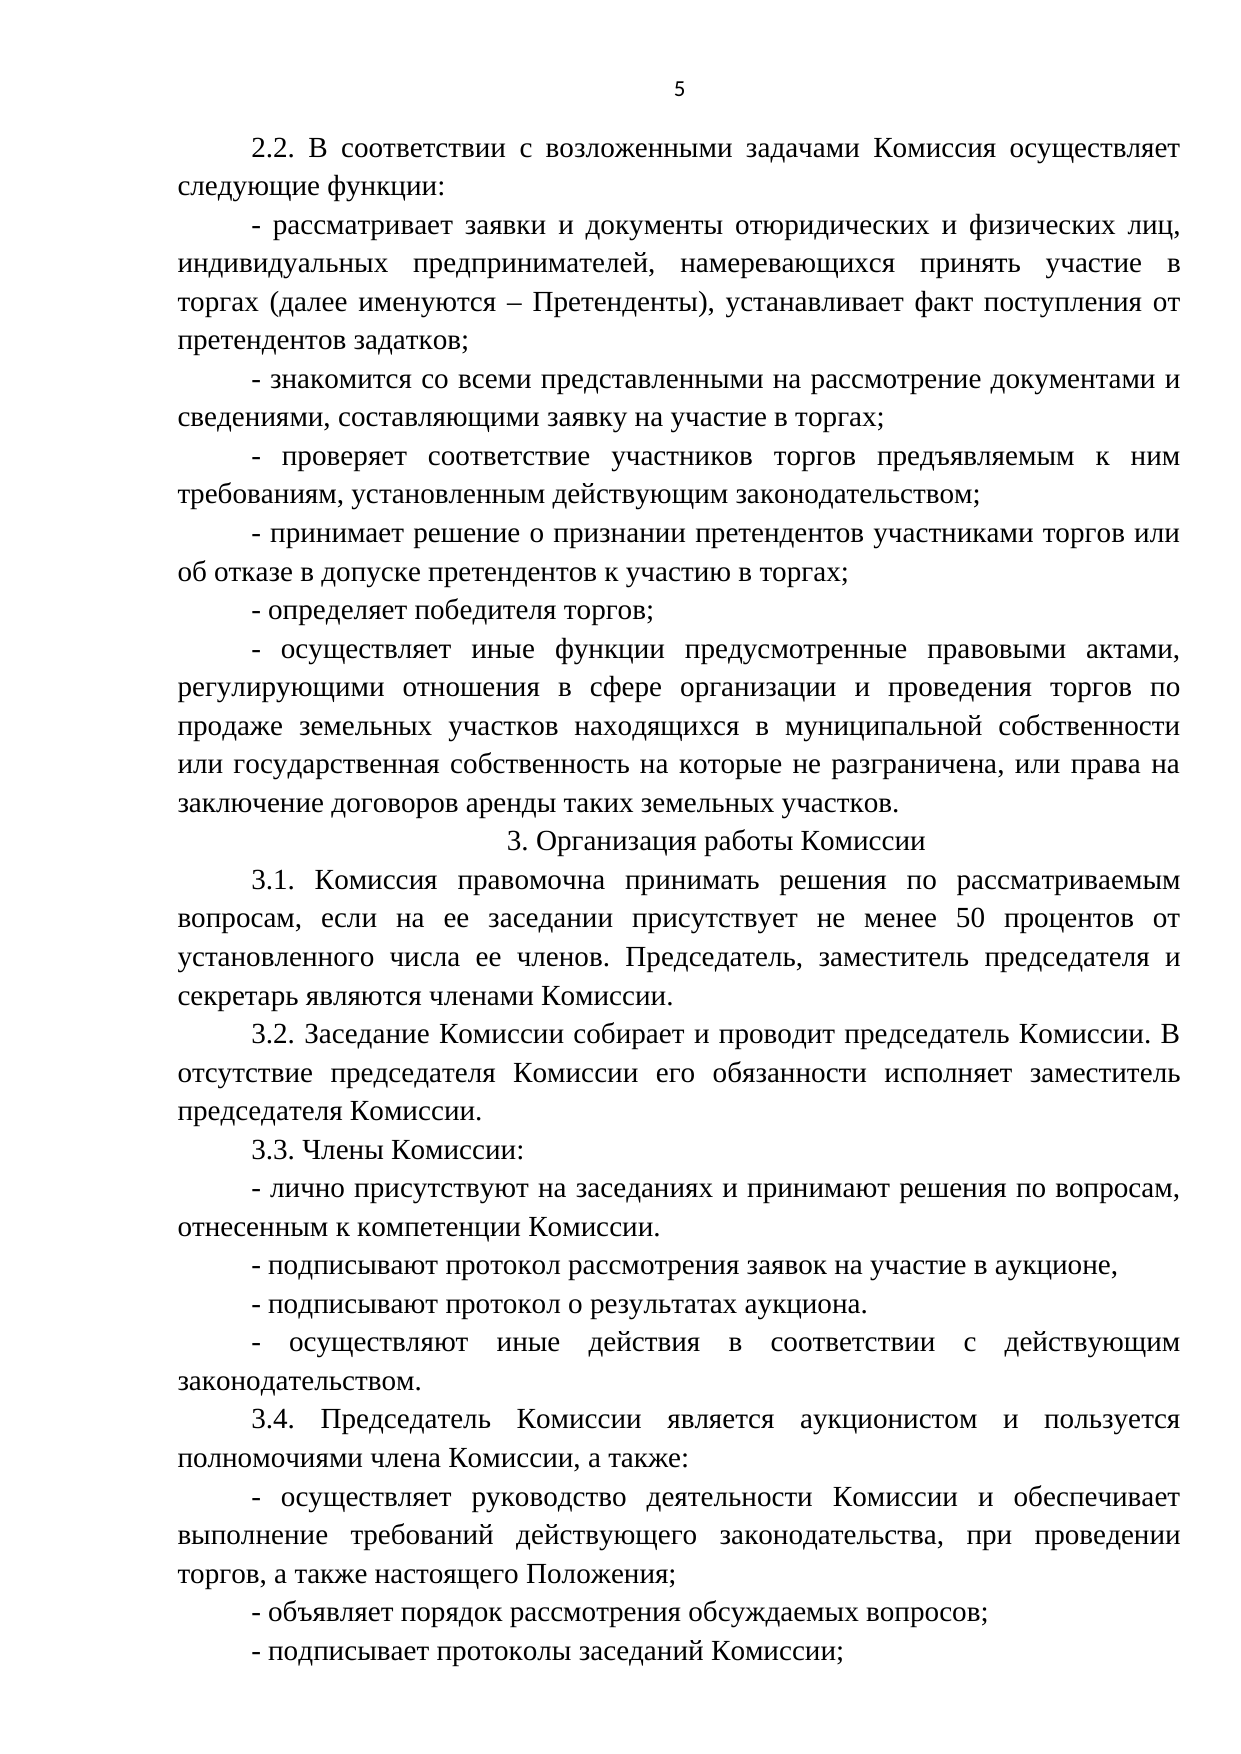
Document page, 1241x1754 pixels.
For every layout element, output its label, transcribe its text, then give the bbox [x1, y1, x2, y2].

text 3.4. Председатель Комиссии является аукционистом и пользуется полномочиями члена Комиссии, а также: [177, 1402, 1181, 1474]
text - осуществляет иные функции предусмотренные правовыми актами, регулирующими отношения в сфере организации и проведения торгов по продаже земельных участков находящихся в муниципальной собственности или государственная собственность на которые не разграничена, или права на заключение договоров аренды таких земельных участков. [177, 631, 1181, 818]
text - рассматривает заявки и документы отюридических и физических лиц, индивидуальных предпринимателей, намеревающихся принять участие в торгах (далее именуются – Претенденты), устанавливает факт поступления от претендентов задатков; [177, 207, 1181, 356]
text - определяет победителя торгов; [177, 592, 1181, 626]
text - знакомится со всеми представленными на рассмотрение документами и сведениями, составляющими заявку на участие в торгах; [177, 361, 1181, 433]
text - проверяет соответствие участников торгов предъявляемым к ним требованиям, установленным действующим законодательством; [177, 438, 1181, 510]
text - подписывают протокол о результатах аукциона. [177, 1286, 1181, 1319]
text - подписывают протокол рассмотрения заявок на участие в аукционе, [177, 1247, 1181, 1281]
text 2.2. В соответствии с возложенными задачами Комиссия осуществляет следующие функции: [177, 130, 1181, 202]
text - осуществляют иные действия в соответствии с действующим законодательством. [177, 1324, 1181, 1397]
text - лично присутствуют на заседаниях и принимают решения по вопросам, отнесенным к компетенции Комиссии. [177, 1170, 1181, 1242]
text 3.3. Члены Комиссии: [177, 1132, 1181, 1165]
text - осуществляет руководство деятельности Комиссии и обеспечивает выполнение требований действующего законодательства, при проведении торгов, а также настоящего Положения; [177, 1479, 1181, 1589]
text 3. Организация работы Комиссии [177, 823, 1181, 857]
text - подписывает протоколы заседаний Комиссии; [177, 1633, 1181, 1666]
text - принимает решение о признании претендентов участниками торгов или об отказе в допуске претендентов к участию в торгах; [177, 515, 1181, 587]
text 3.2. Заседание Комиссии собирает и проводит председатель Комиссии. В отсутствие председателя Комиссии его обязанности исполняет заместитель председателя Комиссии. [177, 1016, 1181, 1127]
text - объявляет порядок рассмотрения обсуждаемых вопросов; [177, 1594, 1181, 1628]
text 3.1. Комиссия правомочна принимать решения по рассматриваемым вопросам, если на ее заседании присутствует не менее 50 процентов от установленного числа ее членов. Председатель, заместитель председателя и секретарь являются членами Комиссии. [177, 862, 1181, 1011]
